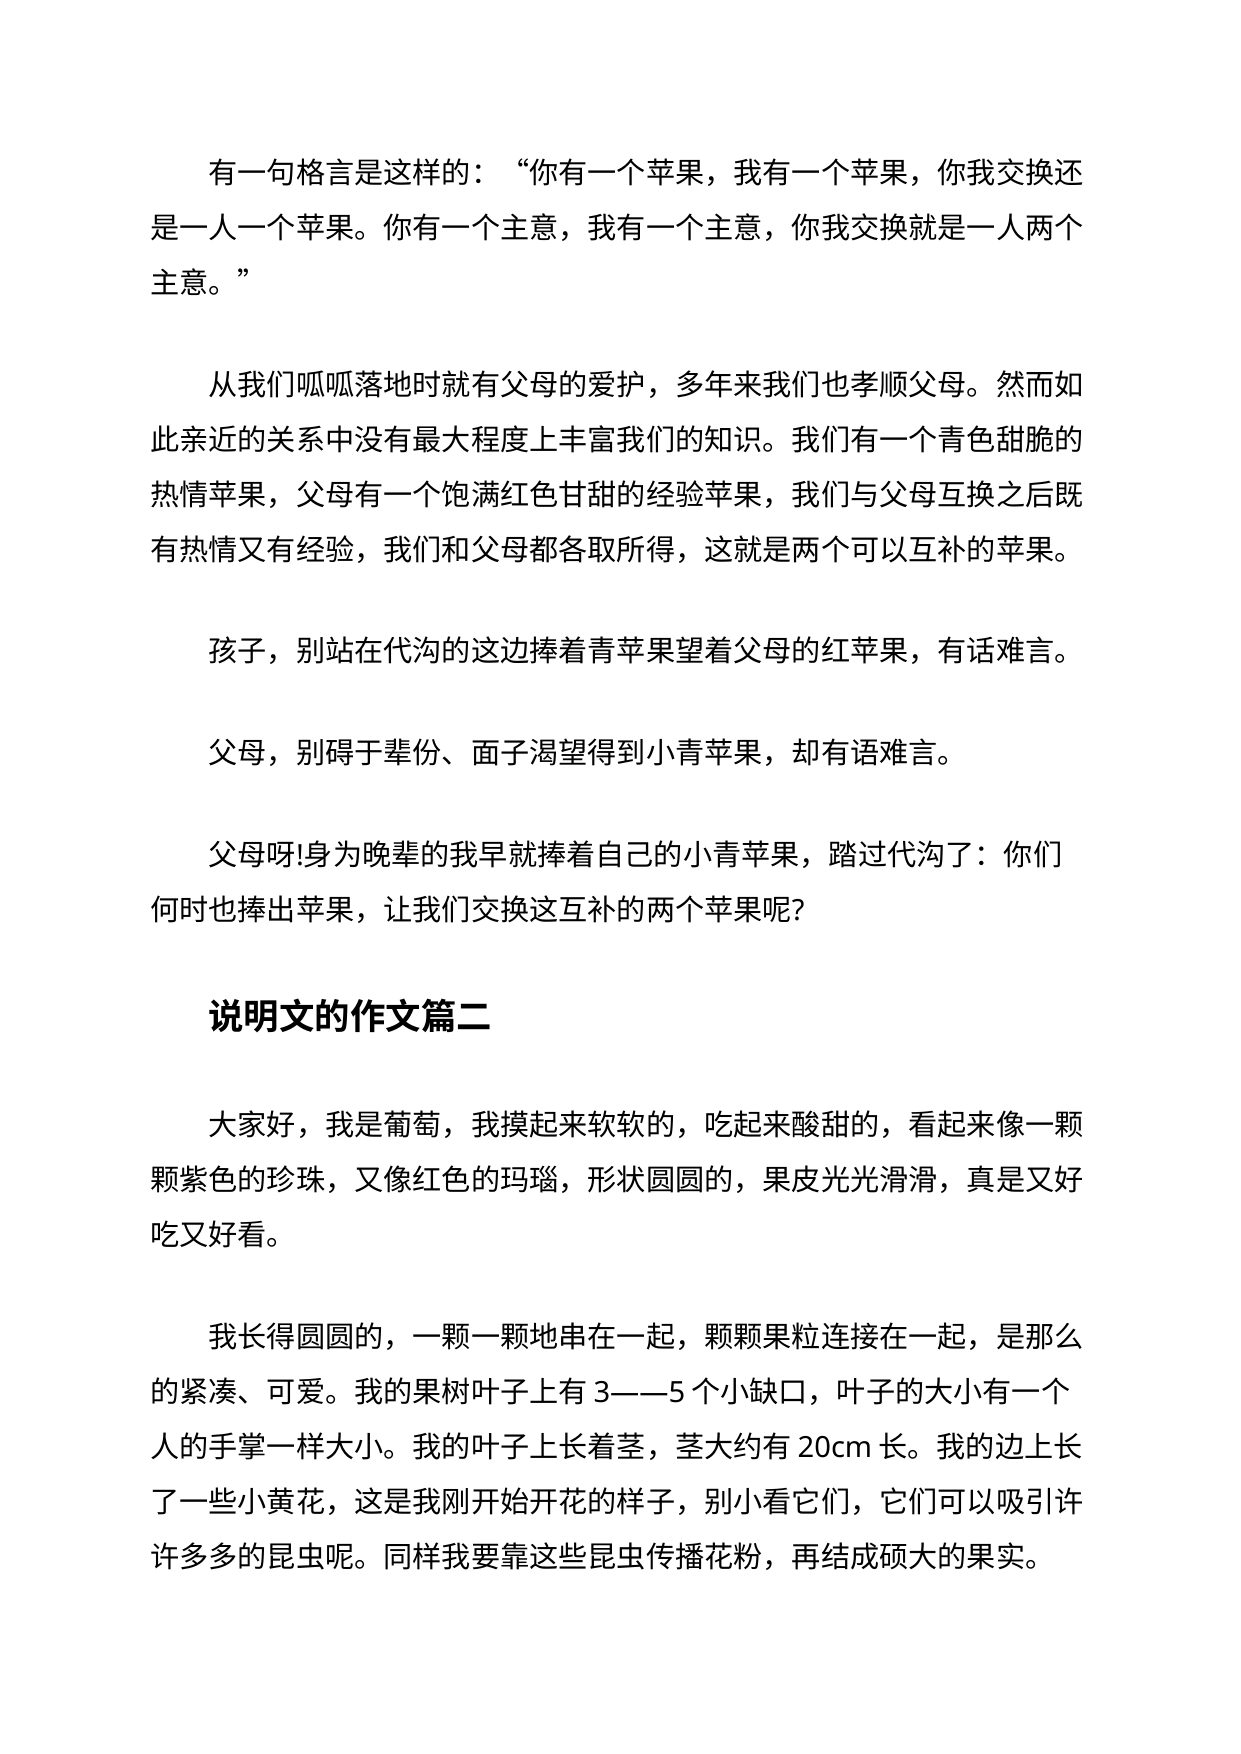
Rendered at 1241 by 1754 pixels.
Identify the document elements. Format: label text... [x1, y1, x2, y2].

text 说明文的作文篇二 [150, 988, 1090, 1040]
text 父母呀!身为晚辈的我早就捧着自己的小青苹果，踏过代沟了：你们何时也捧出苹果，让我们交换这互补的两个苹果呢? [150, 832, 1090, 929]
text 从我们呱呱落地时就有父母的爱护，多年来我们也孝顺父母。然而如此亲近的关系中没有最大程度上丰富我们的知识。我们有一个青色甜脆的热情苹果，父母有一个饱满红色甘甜的经验苹果，我们与父母互换之后既有热情又有经验，我们和父母都各取所得，这就是两个可以互补的苹果。 [150, 362, 1090, 568]
text 父母，别碍于辈份、面子渴望得到小青苹果，却有语难言。 [150, 730, 1090, 772]
text 有一句格言是这样的：“你有一个苹果，我有一个苹果，你我交换还是一人一个苹果。你有一个主意，我有一个主意，你我交换就是一人两个主意。” [150, 150, 1090, 302]
text 大家好，我是葡萄，我摸起来软软的，吃起来酸甜的，看起来像一颗颗紫色的珍珠，又像红色的玛瑙，形状圆圆的，果皮光光滑滑，真是又好吃又好看。 [150, 1102, 1090, 1254]
text 我长得圆圆的，一颗一颗地串在一起，颗颗果粒连接在一起，是那么的紧凑、可爱。我的果树叶子上有3——5个小缺口，叶子的大小有一个人的手掌一样大小。我的叶子上长着茎，茎大约有20cm长。我的边上长了一些小黄花，这是我刚开始开花的样子，别小看它们，它们可以吸引许许多多的昆虫呢。同样我要靠这些昆虫传播花粉，再结成硕大的果实。 [150, 1313, 1090, 1576]
text 孩子，别站在代沟的这边捧着青苹果望着父母的红苹果，有话难言。 [150, 628, 1090, 670]
